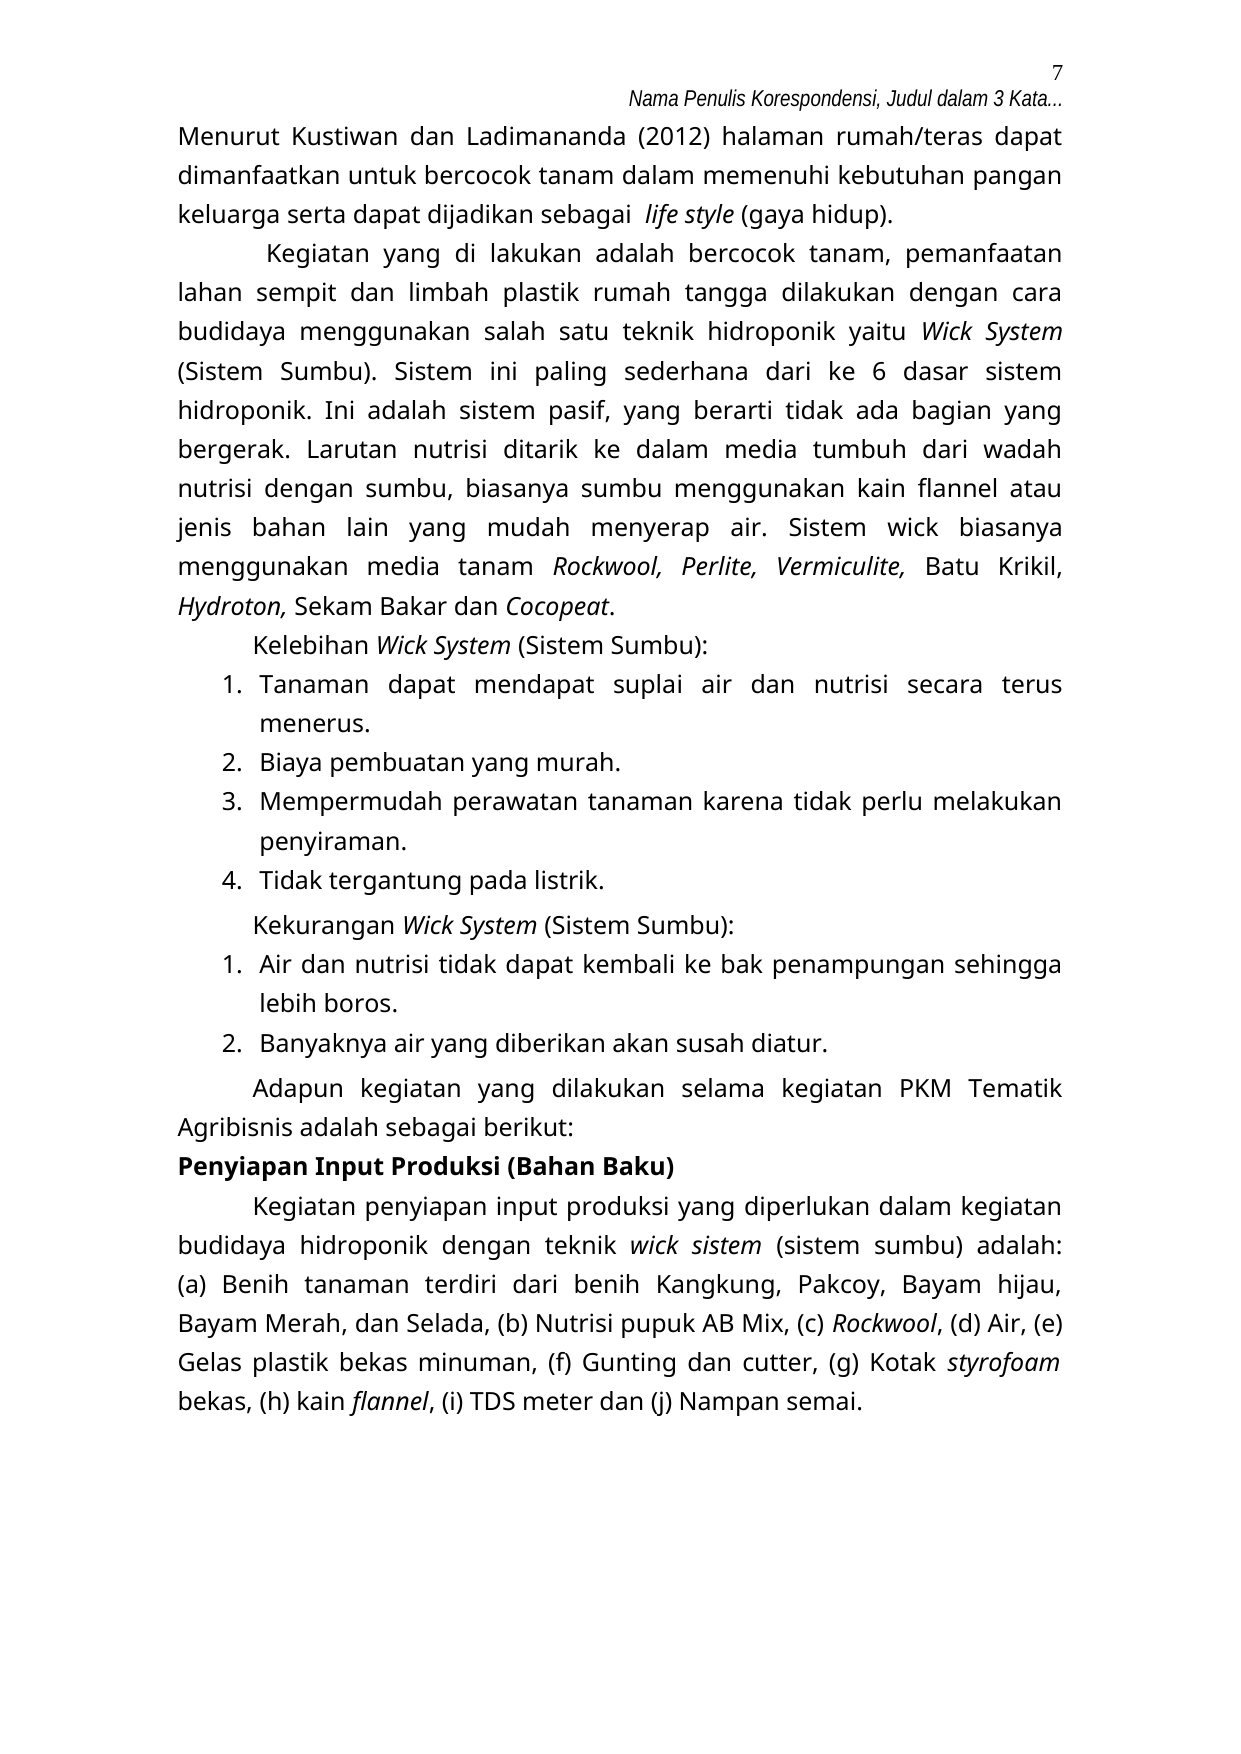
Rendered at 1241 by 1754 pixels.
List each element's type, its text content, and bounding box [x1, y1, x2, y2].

text Penyiapan Input Produksi (Bahan Baku) [177, 1149, 1063, 1183]
text Kegiatan penyiapan input produksi yang diperlukan dalam kegiatan budidaya hidroponik dengan teknik wick sistem (sistem sumbu) adalah: (a) Benih tanaman terdiri dari benih Kangkung, Pakcoy, Bayam hijau, Bayam Merah, dan Selada, (b) Nutrisi pupuk AB Mix, (c) Rockwool, (d) Air, (e) Gelas plastik bekas minuman, (f) Gunting dan cutter, (g) Kotak styrofoam bekas, (h) kain flannel, (i) TDS meter dan (j) Nampan semai. [177, 1188, 1063, 1418]
text Kegiatan yang di lakukan adalah bercocok tanam, pemanfaatan lahan sempit dan limbah plastik rumah tangga dilakukan dengan cara budidaya menggunakan salah satu teknik hidroponik yaitu Wick System (Sistem Sumbu). Sistem ini paling sederhana dari ke 6 dasar sistem hidroponik. Ini adalah sistem pasif, yang berarti tidak ada bagian yang bergerak. Larutan nutrisi ditarik ke dalam media tumbuh dari wadah nutrisi dengan sumbu, biasanya sumbu menggunakan kain flannel atau jenis bahan lain yang mudah menyerap air. Sistem wick biasanya menggunakan media tanam Rockwool, Perlite, Vermiculite, Batu Krikil, Hydroton, Sekam Bakar dan Cocopeat. [177, 236, 1063, 622]
list Tidak tergantung pada listrik. [222, 862, 1063, 896]
text Adapun kegiatan yang dilakukan selama kegiatan PKM Tematik Agribisnis adalah sebagai berikut: [177, 1071, 1063, 1144]
list Biaya pembuatan yang murah. [222, 745, 1063, 779]
text Kekurangan Wick System (Sistem Sumbu): [177, 908, 1063, 942]
text Kelebihan Wick System (Sistem Sumbu): [177, 627, 1063, 661]
list Air dan nutrisi tidak dapat kembali ke bak penampungan sehingga lebih boros. [222, 947, 1063, 1020]
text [177, 118, 1063, 231]
list Mempermudah perawatan tanaman karena tidak perlu melakukan penyiraman. [222, 784, 1063, 857]
list Banyaknya air yang diberikan akan susah diatur. [222, 1025, 1063, 1059]
list Tanaman dapat mendapat suplai air dan nutrisi secara terus menerus. [222, 666, 1063, 740]
